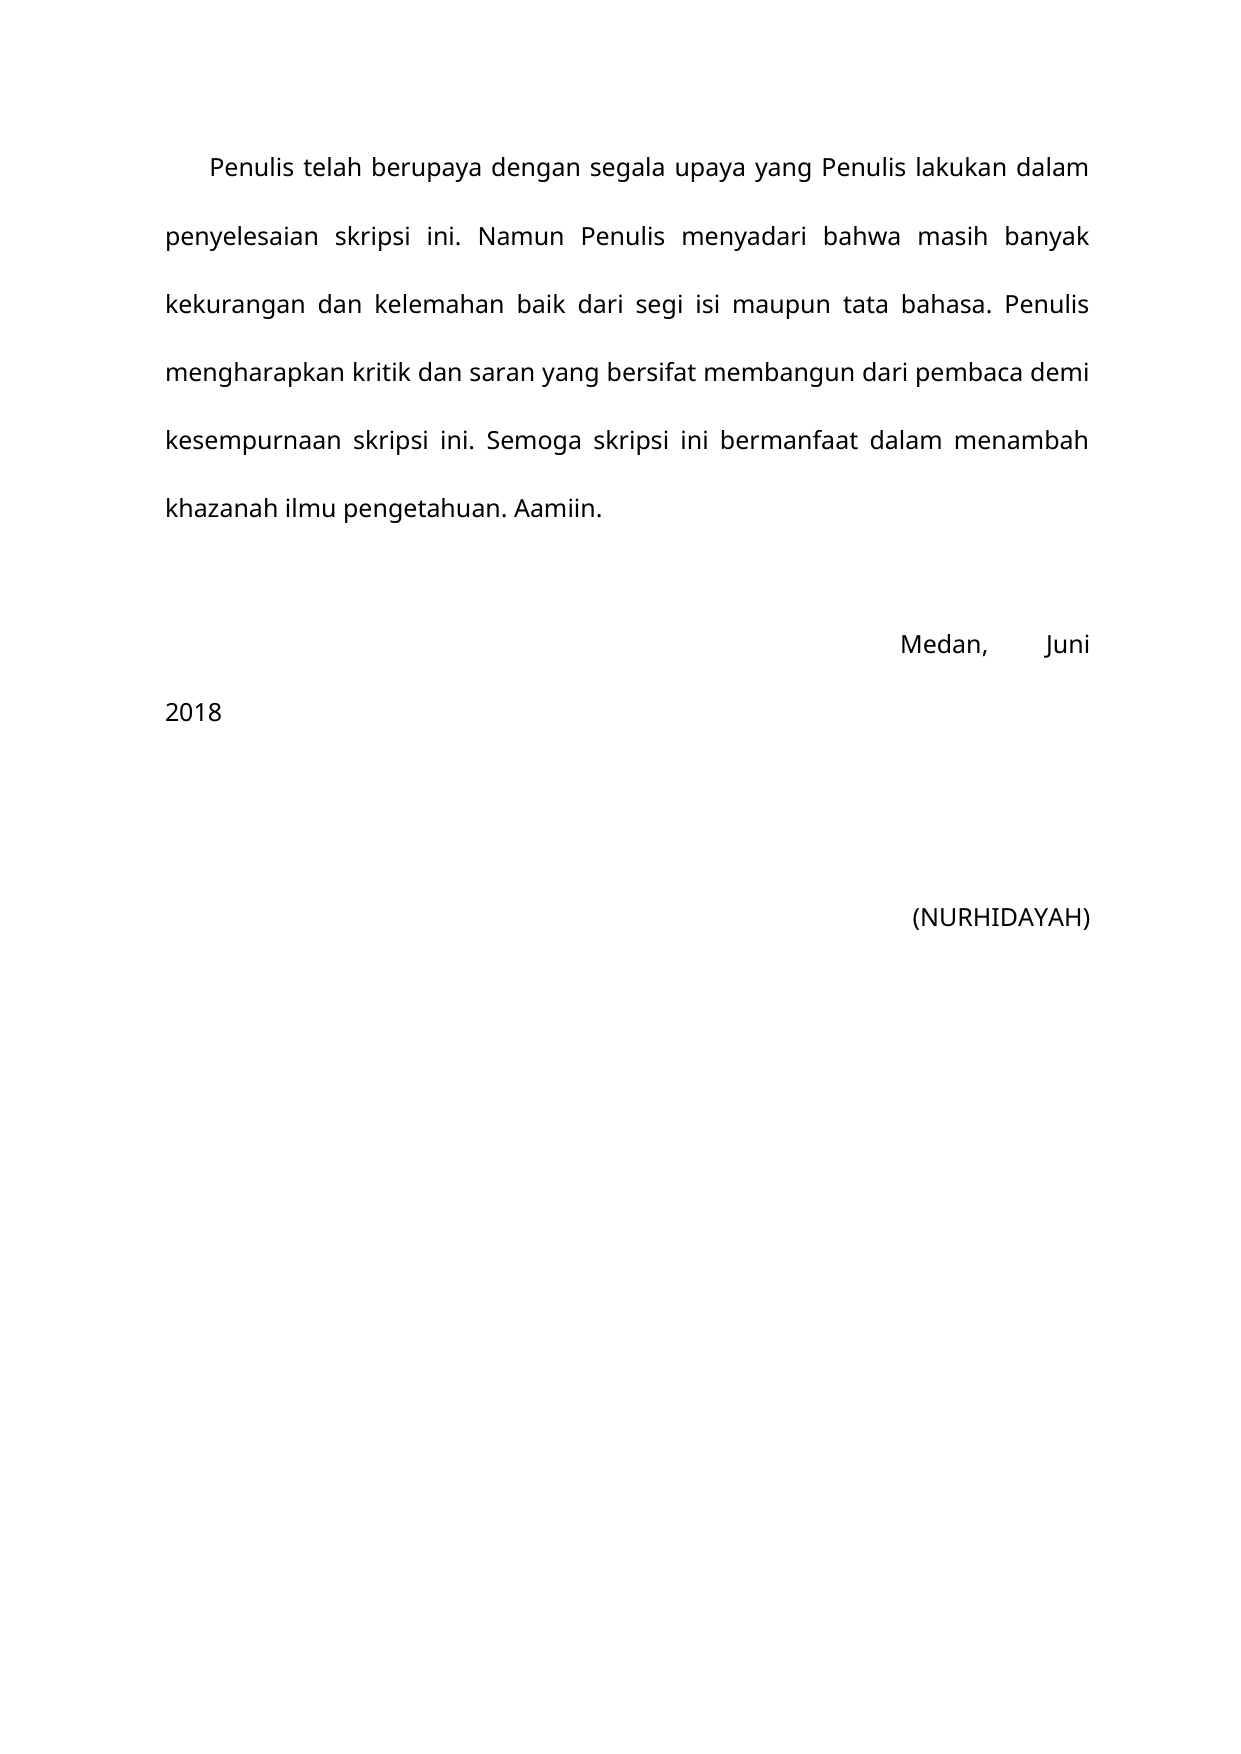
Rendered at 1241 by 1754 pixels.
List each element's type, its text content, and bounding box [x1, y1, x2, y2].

list Penulis telah berupaya dengan segala upaya yang Penulis lakukan dalam penyelesaian skripsi ini. Namun Penulis menyadari bahwa masih banyak kekurangan dan kelemahan baik dari segi isi maupun tata bahasa. Penulis mengharapkan kritik dan saran yang bersifat membangun dari pembaca demi kesempurnaan skripsi ini. Semoga skripsi ini bermanfaat dalam menambah khazanah ilmu pengetahuan. Aamiin. [165, 150, 1090, 525]
list Medan, Juni 2018 [165, 627, 1090, 729]
list (NURHIDAYAH) [165, 899, 1090, 933]
